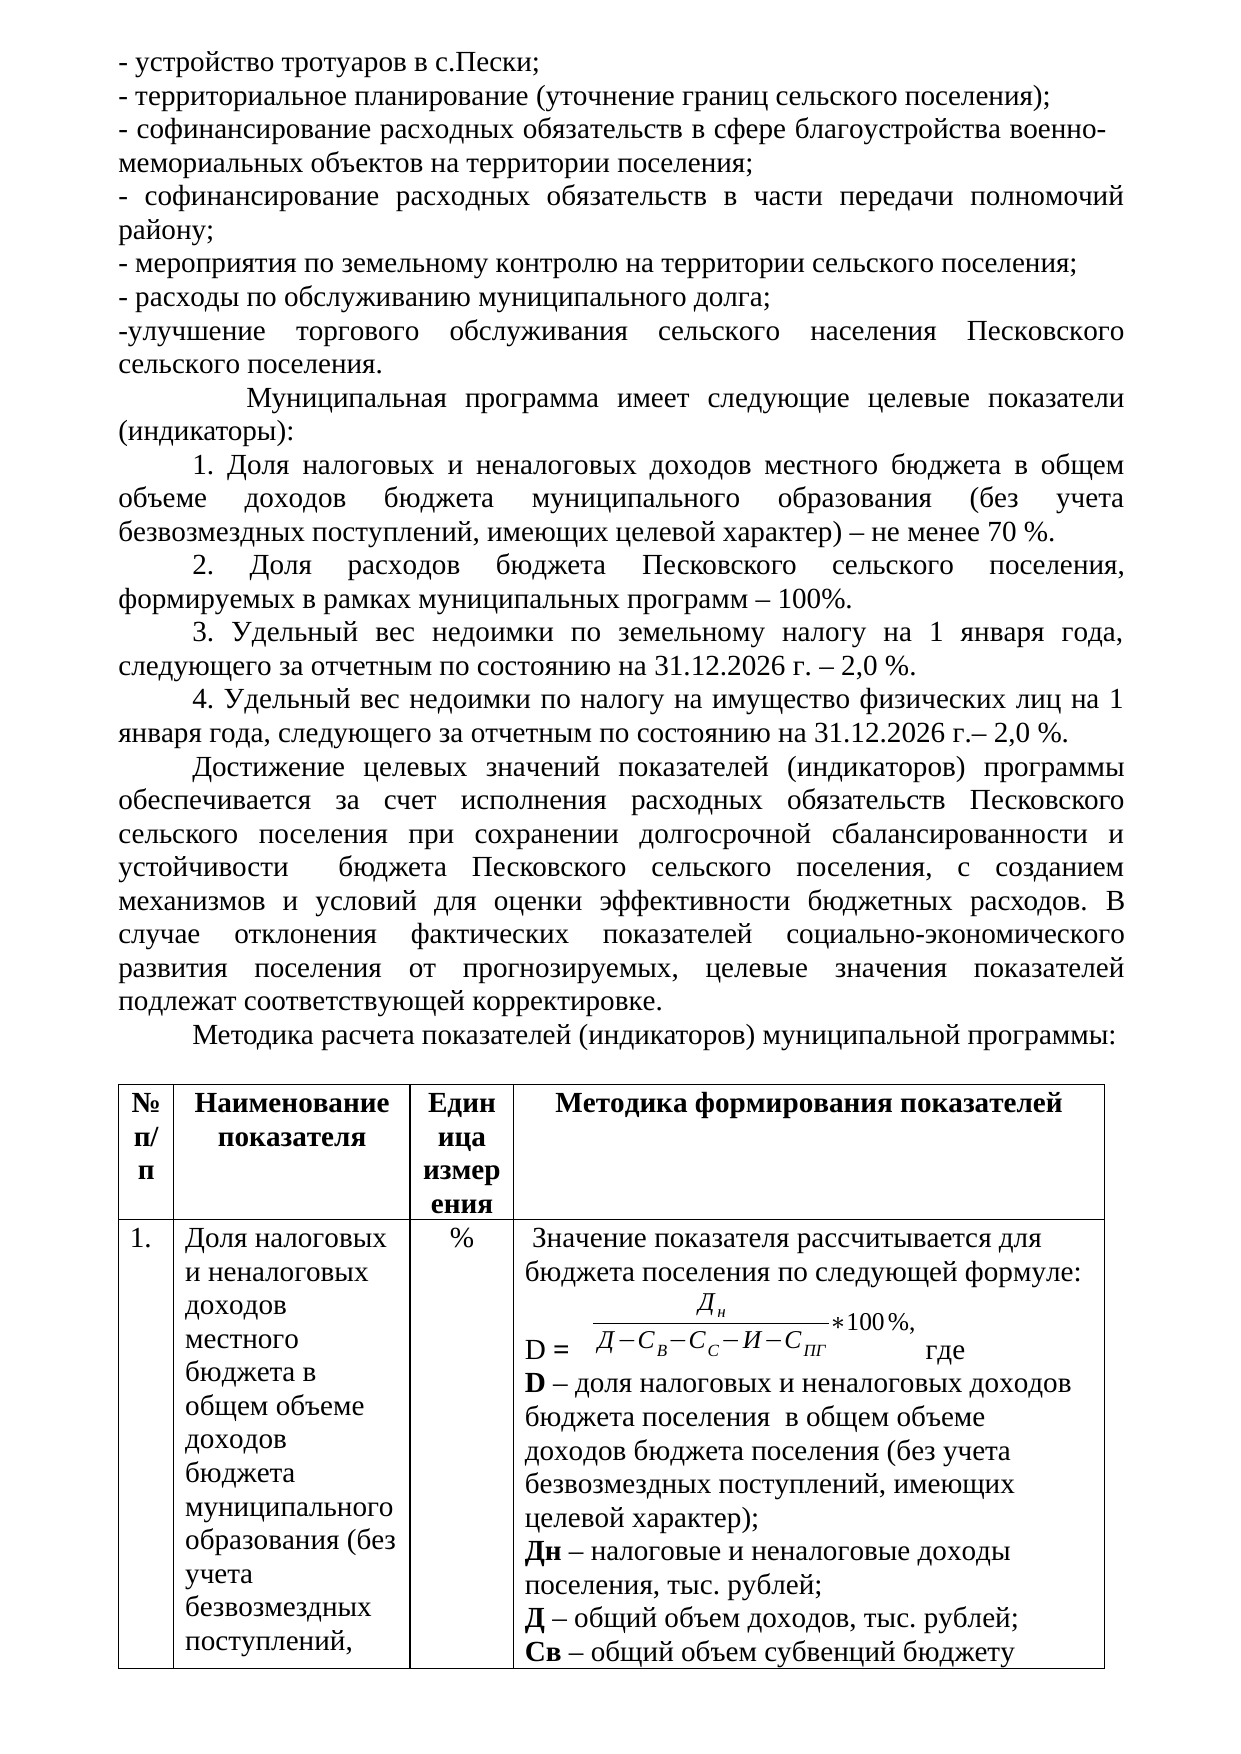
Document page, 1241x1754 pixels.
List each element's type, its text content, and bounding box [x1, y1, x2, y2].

table_header № п/п [119, 1085, 173, 1219]
table_header Единица измерения [411, 1085, 513, 1219]
text Методика расчета показателей (индикаторов) муниципальной программы: [118, 1017, 1125, 1051]
text -улучшение торгового обслуживания сельского населения Песковского сельского поселения. [118, 313, 1125, 380]
table_cell % [411, 1220, 513, 1667]
text 2. Доля расходов бюджета Песковского сельского поселения, формируемых в рамках муниципальных программ – 100%. [118, 547, 1125, 614]
table_header Методика формирования показателей [514, 1085, 1104, 1219]
text - расходы по обслуживанию муниципального долга; [118, 279, 1125, 313]
text - территориальное планирование (уточнение границ сельского поселения); [118, 78, 1107, 111]
text - софинансирование расходных обязательств в сфере благоустройства военно-мемориальных объектов на территории поселения; [118, 111, 1107, 178]
text - мероприятия по земельному контролю на территории сельского поселения; [118, 246, 1125, 279]
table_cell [514, 1220, 1104, 1667]
table_header Наименование показателя [174, 1085, 409, 1219]
text - устройство тротуаров в с.Пески; [118, 44, 1107, 78]
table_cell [174, 1220, 409, 1667]
text 4. Удельный вес недоимки по налогу на имущество физических лиц на 1 января года, следующего за отчетным по состоянию на 31.12.2026 г.– 2,0 %. [118, 682, 1125, 749]
text - софинансирование расходных обязательств в части передачи полномочий району; [118, 178, 1125, 246]
table_cell 1. [119, 1220, 173, 1667]
text 1. Доля налоговых и неналоговых доходов местного бюджета в общем объеме доходов бюджета муниципального образования (без учета безвозмездных поступлений, имеющих целевой характер) – не менее 70 %. [118, 447, 1125, 547]
text Муниципальная программа имеет следующие целевые показатели (индикаторы): [118, 380, 1125, 447]
text 3. Удельный вес недоимки по земельному налогу на 1 января года, следующего за отчетным по состоянию на 31.12.2026 г. – 2,0 %. [118, 614, 1125, 682]
text Достижение целевых значений показателей (индикаторов) программы обеспечивается за счет исполнения расходных обязательств Песковского сельского поселения при сохранении долгосрочной сбалансированности и устойчивости бюджета Песковского сельского поселения, с созданием механизмов и условий для оценки эффективности бюджетных расходов. В случае отклонения фактических показателей социально-экономического развития поселения от прогнозируемых, целевые значения показателей подлежат соответствующей корректировке. [118, 749, 1125, 1017]
